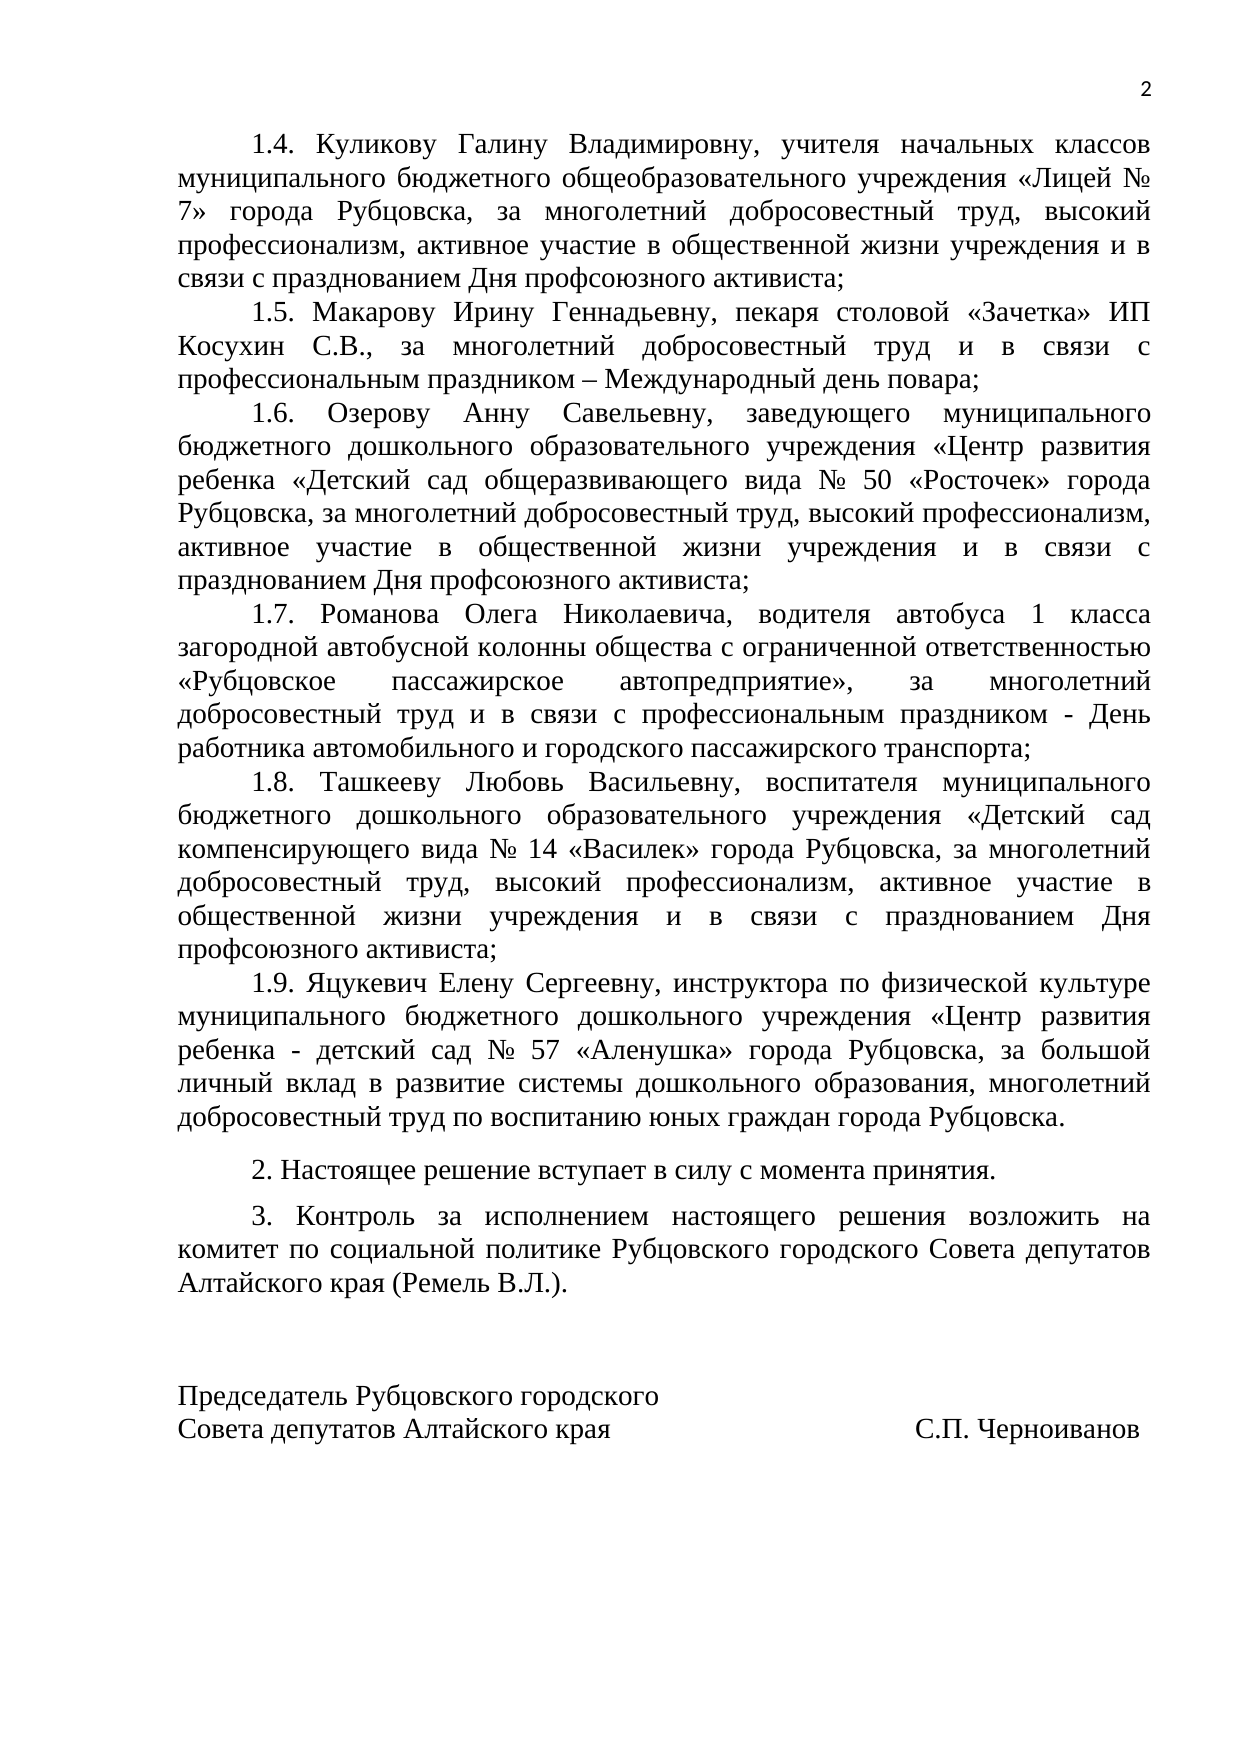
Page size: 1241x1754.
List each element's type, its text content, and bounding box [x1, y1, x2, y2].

text 2. Настоящее решение вступает в силу с момента принятия. [177, 1152, 1152, 1185]
text Председатель Рубцовского городского [177, 1378, 1152, 1412]
text Совета депутатов Алтайского края С.П. Черноиванов [177, 1412, 1152, 1445]
text 1.6. Озерову Анну Савельевну, заведующего муниципального бюджетного дошкольного образовательного учреждения «Центр развития ребенка «Детский сад общеразвивающего вида № 50 «Росточек» города Рубцовска, за многолетний добросовестный труд, высокий профессионализм, активное участие в общественной жизни учреждения и в связи с празднованием Дня профсоюзного активиста; [177, 395, 1152, 596]
text 1.7. Романова Олега Николаевича, водителя автобуса 1 класса загородной автобусной колонны общества с ограниченной ответственностью «Рубцовское пассажирское автопредприятие», за многолетний добросовестный труд и в связи с профессиональным праздником - День работника автомобильного и городского пассажирского транспорта; [177, 596, 1152, 764]
text 1.5. Макарову Ирину Геннадьевну, пекаря столовой «Зачетка» ИП Косухин С.В., за многолетний добросовестный труд и в связи с профессиональным праздником – Международный день повара; [177, 294, 1152, 395]
text 1.4. Куликову Галину Владимировну, учителя начальных классов муниципального бюджетного общеобразовательного учреждения «Лицей № 7» города Рубцовска, за многолетний добросовестный труд, высокий профессионализм, активное участие в общественной жизни учреждения и в связи с празднованием Дня профсоюзного активиста; [177, 126, 1152, 294]
text 1.8. Ташкееву Любовь Васильевну, воспитателя муниципального бюджетного дошкольного образовательного учреждения «Детский сад компенсирующего вида № 14 «Василек» города Рубцовска, за многолетний добросовестный труд, высокий профессионализм, активное участие в общественной жизни учреждения и в связи с празднованием Дня профсоюзного активиста; [177, 764, 1152, 965]
text 1.9. Яцукевич Елену Сергеевну, инструктора по физической культуре муниципального бюджетного дошкольного учреждения «Центр развития ребенка - детский сад № 57 «Аленушка» города Рубцовска, за большой личный вклад в развитие системы дошкольного образования, многолетний добросовестный труд по воспитанию юных граждан города Рубцовска. [177, 965, 1152, 1133]
text 3. Контроль за исполнением настоящего решения возложить на комитет по социальной политике Рубцовского городского Совета депутатов Алтайского края (Ремель В.Л.). [177, 1198, 1152, 1298]
